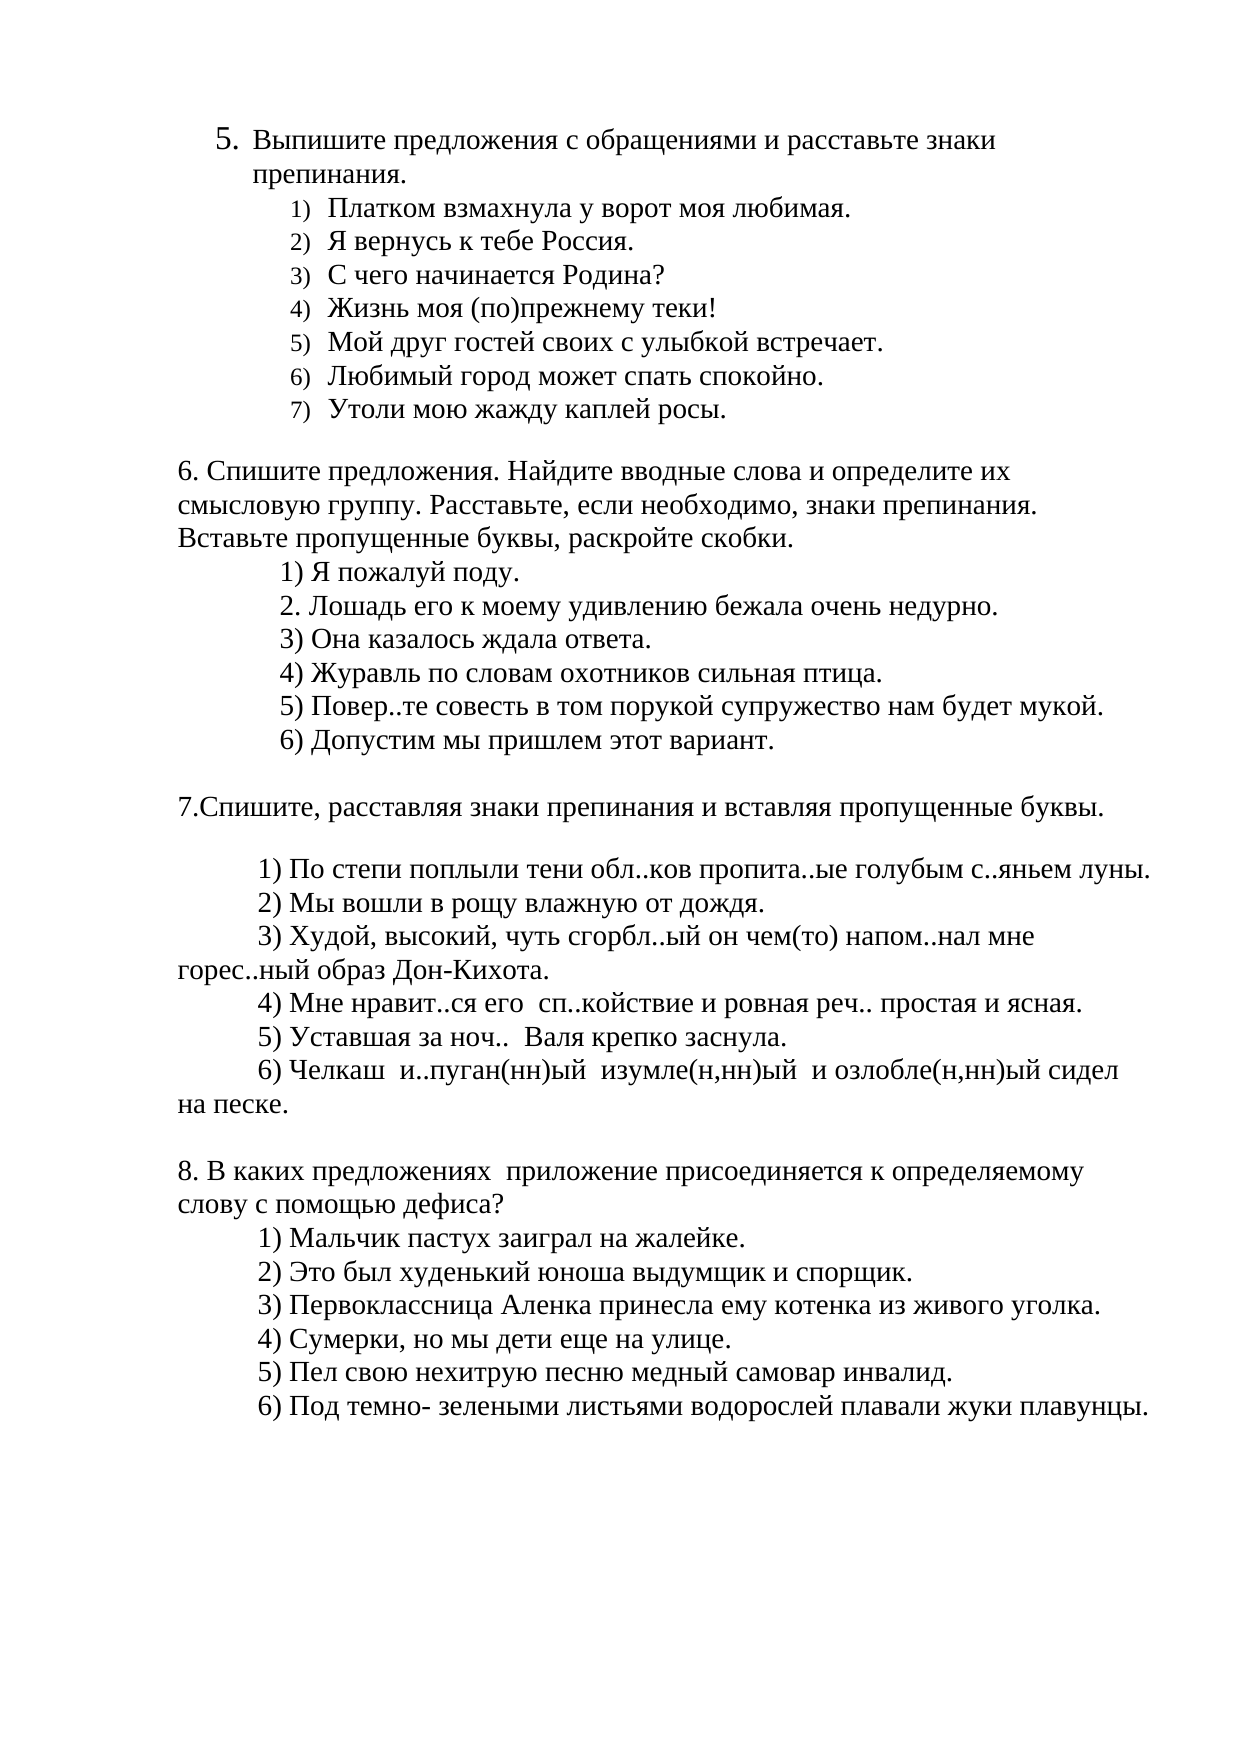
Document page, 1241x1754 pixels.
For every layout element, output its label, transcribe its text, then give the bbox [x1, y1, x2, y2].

text 2) Это был худенький юноша выдумщик и спорщик. [177, 1254, 1152, 1287]
text 1) По степи поплыли тени обл..ков пропита..ые голубым с..яньем луны. [177, 851, 1152, 885]
text 7.Спишите, расставляя знаки препинания и вставляя пропущенные буквы. [177, 789, 1152, 822]
text 4) Мне нравит..ся его сп..койствие и ровная реч.. простая и ясная. [177, 985, 1152, 1019]
list Утоли мою жажду каплей росы. [290, 391, 1152, 425]
text 6) Под темно- зелеными листьями водорослей плавали жуки плавунцы. [177, 1388, 1152, 1421]
list Выпишите предложения с обращениями и расставьте знаки препинания. [215, 118, 1152, 190]
text 1) Я пожалуй поду. [177, 554, 1152, 588]
list Любимый город может спать спокойно. [290, 358, 1152, 391]
text 3) Первоклассница Аленка принесла ему котенка из живого уголка. [177, 1287, 1152, 1321]
text 5) Уставшая за ноч.. Валя крепко заснула. [177, 1019, 1152, 1052]
text 3) Она казалось ждала ответа. [177, 621, 1152, 655]
list Мой друг гостей своих с улыбкой встречает. [290, 324, 1152, 358]
list С чего начинается Родина? [290, 257, 1152, 291]
list Жизнь моя (по)прежнему теки! [290, 291, 1152, 324]
text 5) Повер..те совесть в том порукой супружество нам будет мукой. [177, 688, 1152, 722]
text 4) Журавль по словам охотников сильная птица. [177, 655, 1152, 688]
text 8. В каких предложениях приложение присоединяется к определяемому слову с помощью дефиса? [177, 1153, 1152, 1220]
text 4) Сумерки, но мы дети еще на улице. [177, 1321, 1152, 1354]
text 6. Спишите предложения. Найдите вводные слова и определите их смысловую группу. Расставьте, если необходимо, знаки препинания. Вставьте пропущенные буквы, раскройте скобки. [177, 453, 1152, 554]
text 2. Лошадь его к моему удивлению бежала очень недурно. [177, 588, 1152, 621]
text 5) Пел свою нехитрую песню медный самовар инвалид. [177, 1354, 1152, 1388]
text 6) Допустим мы пришлем этот вариант. [177, 722, 1152, 755]
list Я вернусь к тебе Россия. [290, 223, 1152, 257]
text 1) Мальчик пастух заиграл на жалейке. [177, 1220, 1152, 1254]
text 6) Челкаш и..пуган(нн)ый изумле(н,нн)ый и озлобле(н,нн)ый сидел на песке. [177, 1052, 1152, 1119]
list Платком взмахнула у ворот моя любимая. [290, 190, 1152, 223]
text 2) Мы вошли в рощу влажную от дождя. [177, 885, 1152, 918]
text 3) Худой, высокий, чуть сгорбл..ый он чем(то) напом..нал мне горес..ный образ Дон-Кихота. [177, 918, 1152, 985]
